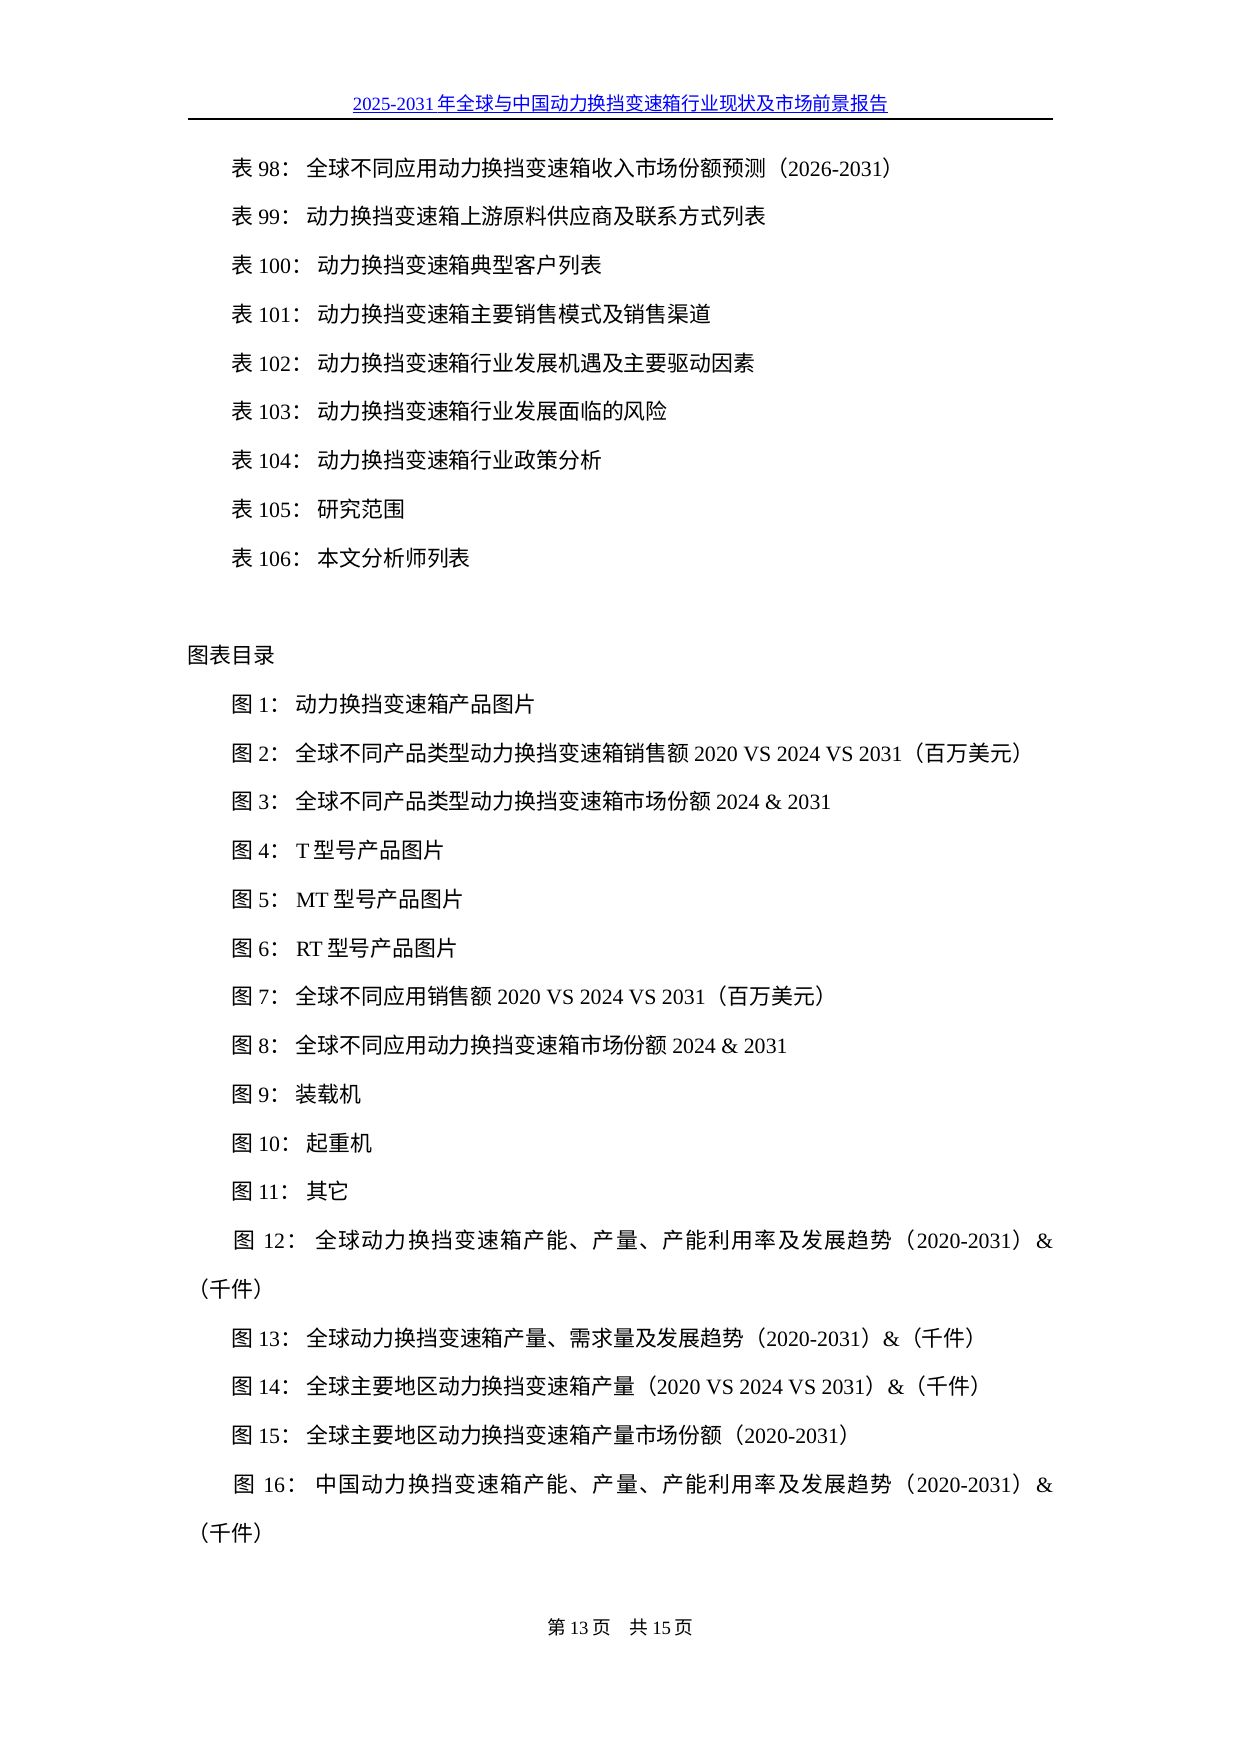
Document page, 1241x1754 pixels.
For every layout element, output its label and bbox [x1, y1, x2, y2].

text [187, 150, 1053, 1548]
